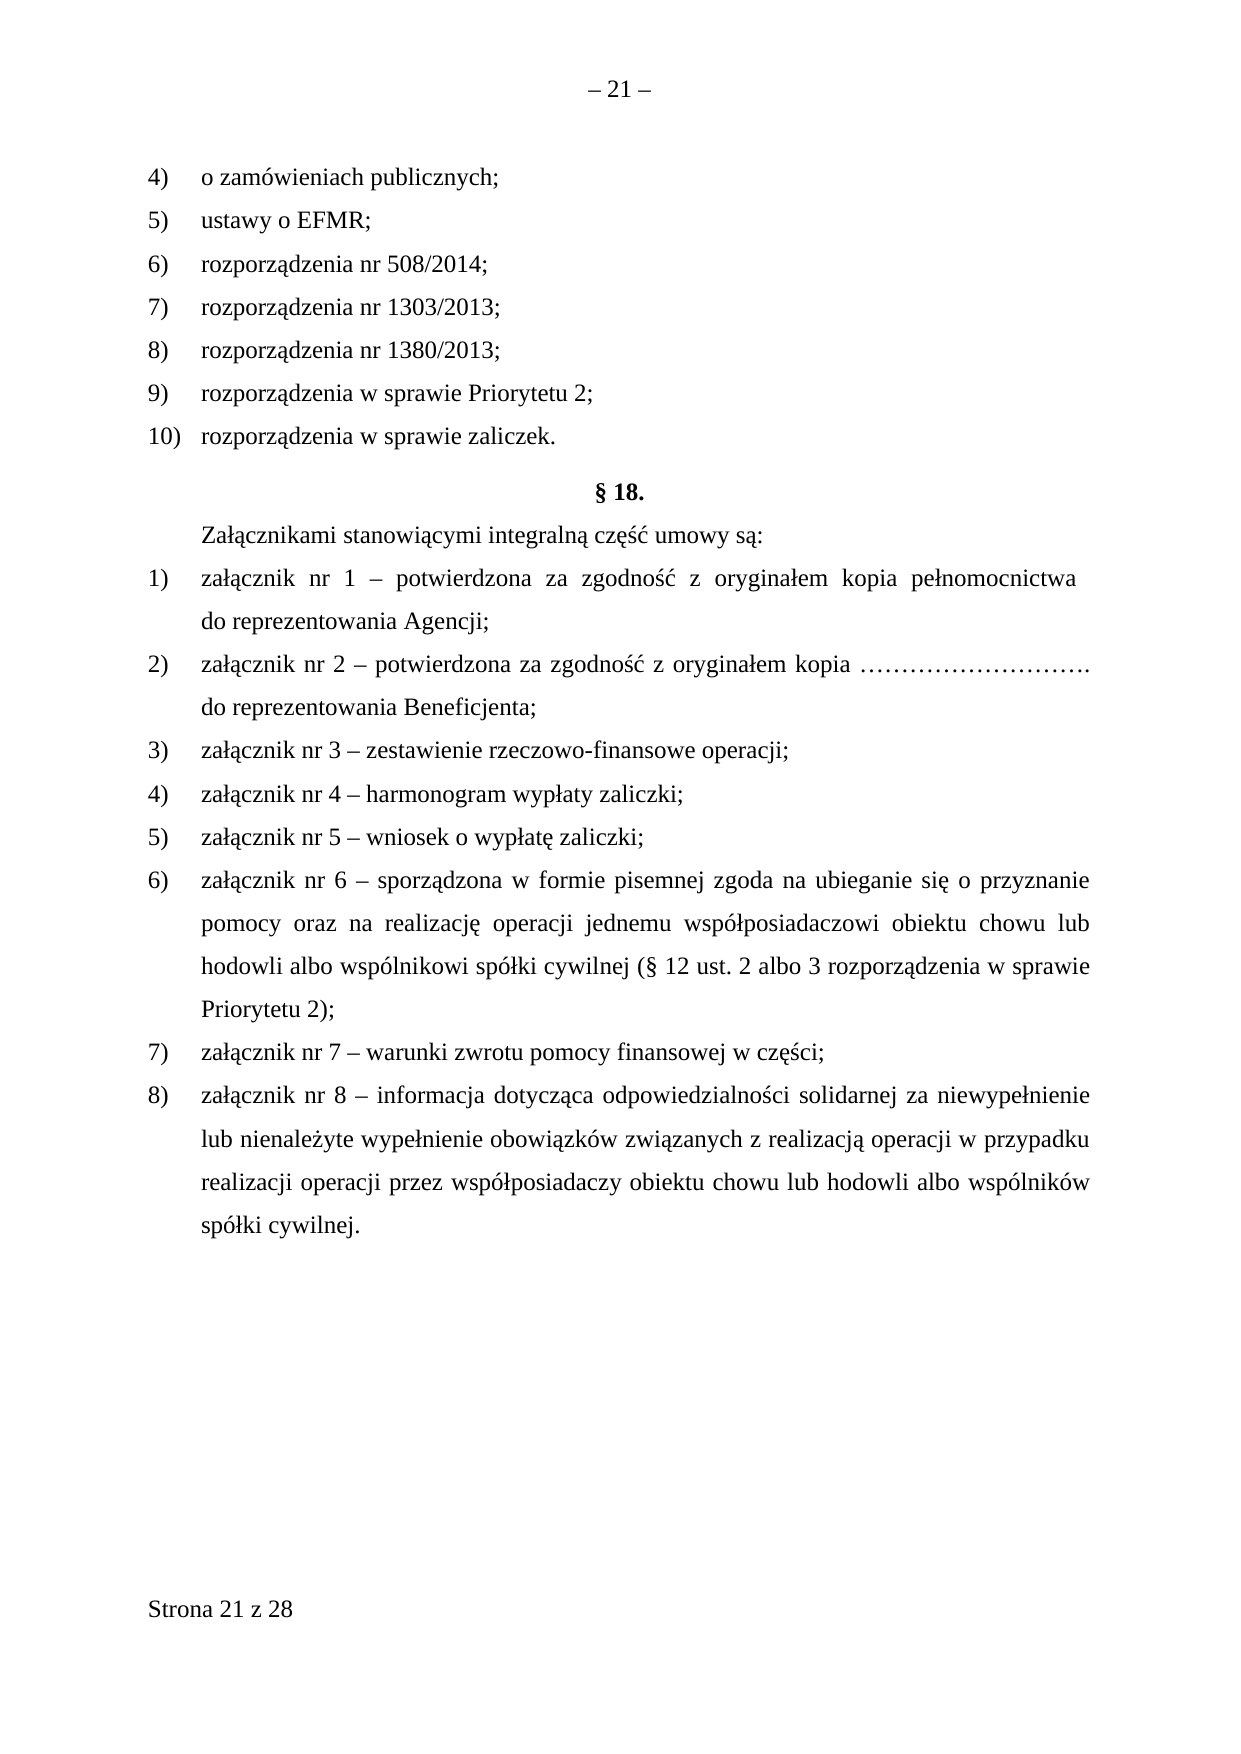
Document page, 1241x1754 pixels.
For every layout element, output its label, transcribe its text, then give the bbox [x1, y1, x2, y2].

text 2) załącznik nr 2 – potwierdzona za zgodność z oryginałem kopia ………………………. do reprezentowania Beneficjenta; [148, 649, 1091, 721]
text 7) załącznik nr 7 – warunki zwrotu pomocy finansowej w części; [148, 1037, 1091, 1066]
text 6) rozporządzenia nr 508/2014; [148, 249, 1091, 277]
text 5) załącznik nr 5 – wniosek o wypłatę zaliczki; [148, 822, 1091, 851]
text 9) rozporządzenia w sprawie Priorytetu 2; [148, 378, 1091, 407]
text 8) załącznik nr 8 – informacja dotycząca odpowiedzialności solidarnej za niewypełnienie lub nienależyte wypełnienie obowiązków związanych z realizacją operacji w przypadku realizacji operacji przez współposiadaczy obiektu chowu lub hodowli albo wspólników spółki cywilnej. [148, 1081, 1091, 1239]
text Załącznikami stanowiącymi integralną część umowy są: [148, 520, 1091, 549]
text 6) załącznik nr 6 – sporządzona w formie pisemnej zgoda na ubieganie się o przyznanie pomocy oraz na realizację operacji jednemu współposiadaczowi obiektu chowu lub hodowli albo wspólnikowi spółki cywilnej (§ 12 ust. 2 albo 3 rozporządzenia w sprawie Priorytetu 2); [148, 865, 1091, 1023]
text 3) załącznik nr 3 – zestawienie rzeczowo-finansowe operacji; [148, 736, 1091, 764]
text 1) załącznik nr 1 – potwierdzona za zgodność z oryginałem kopia pełnomocnictwa do reprezentowania Agencji; [148, 563, 1091, 635]
text 10) rozporządzenia w sprawie zaliczek. [148, 421, 1091, 450]
text 8) rozporządzenia nr 1380/2013; [148, 335, 1091, 364]
text 7) rozporządzenia nr 1303/2013; [148, 292, 1091, 321]
text 4) załącznik nr 4 – harmonogram wypłaty zaliczki; [148, 779, 1091, 807]
text 4) o zamówieniach publicznych; [148, 162, 1091, 191]
text 5) ustawy o EFMR; [148, 206, 1091, 234]
text § 18. [148, 477, 1091, 506]
